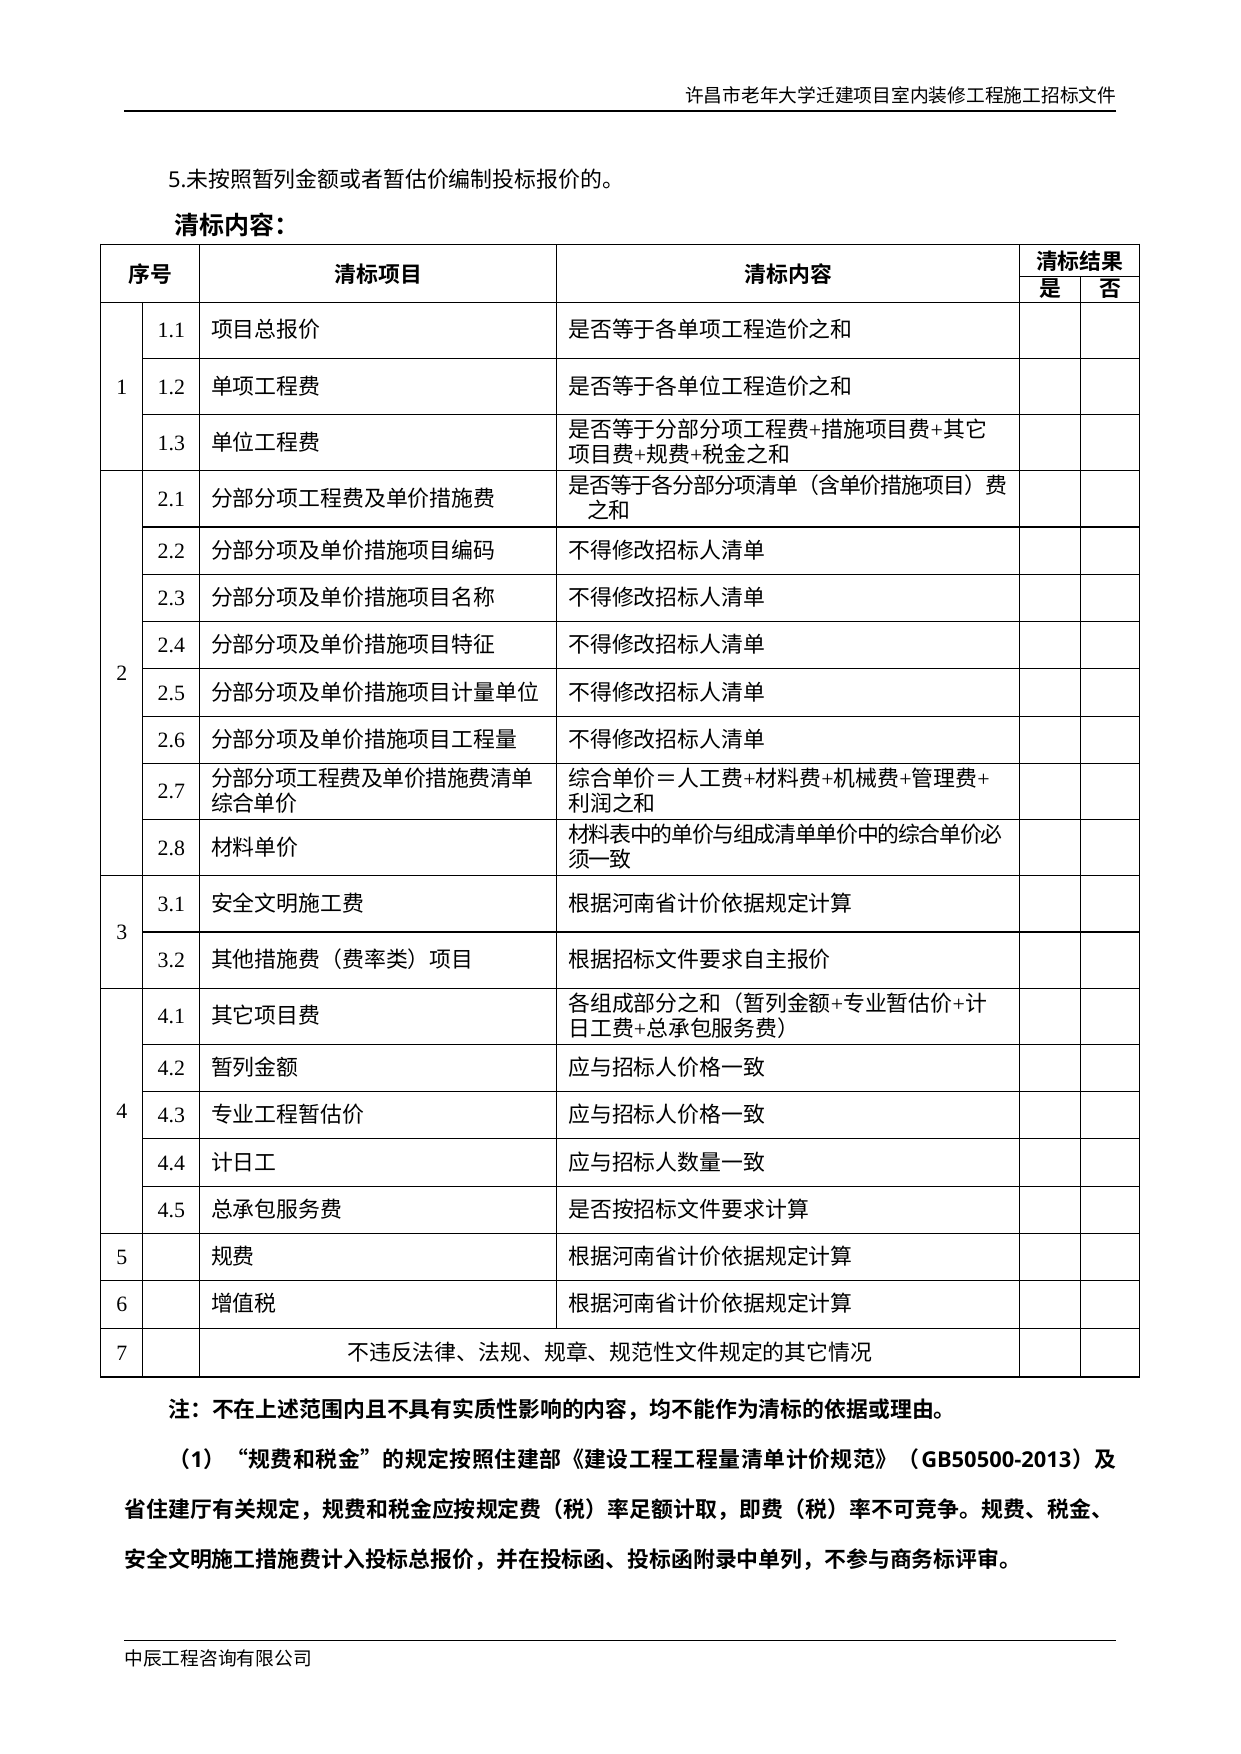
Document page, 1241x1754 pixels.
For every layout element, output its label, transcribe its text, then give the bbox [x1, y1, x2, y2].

table_cell [1081, 717, 1139, 763]
table_cell [1081, 1092, 1139, 1138]
table_cell 是否等于各分部分项清单（含单价措施项目）费之和 [557, 471, 1019, 526]
table_cell 7 [101, 1329, 142, 1376]
table_cell 根据河南省计价依据规定计算 [557, 1281, 1019, 1327]
table_cell [1081, 1139, 1139, 1186]
table_cell 其他措施费（费率类）项目 [200, 933, 556, 987]
table_cell 分部分项及单价措施项目计量单位 [200, 669, 556, 716]
table_cell 5 [101, 1234, 142, 1280]
table_header 序号 [101, 245, 199, 302]
table_cell [1020, 1187, 1080, 1233]
table_header 清标内容 [557, 245, 1019, 302]
table_cell 4.5 [143, 1187, 199, 1233]
table_cell [1081, 876, 1139, 931]
table_cell [143, 1281, 199, 1327]
table_cell [1020, 1139, 1080, 1186]
table_cell [1081, 989, 1139, 1044]
table_cell [1081, 1045, 1139, 1091]
table_cell 分部分项工程费及单价措施费 [200, 471, 556, 526]
table_cell 单项工程费 [200, 359, 556, 414]
table_cell [1081, 575, 1139, 621]
table_cell 材料单价 [200, 820, 556, 875]
table_cell 否 [1081, 277, 1139, 302]
table_cell [1020, 359, 1080, 414]
table_cell 总承包服务费 [200, 1187, 556, 1233]
table_cell 4 [101, 989, 142, 1233]
table_cell 是否等于各单位工程造价之和 [557, 359, 1019, 414]
table_cell [1020, 575, 1080, 621]
table_cell [1020, 415, 1080, 470]
table_cell 综合单价＝人工费+材料费+机械费+管理费+利润之和 [557, 764, 1019, 819]
table_cell [1081, 1234, 1139, 1280]
table_cell 2 [101, 471, 142, 875]
table_cell 根据河南省计价依据规定计算 [557, 1234, 1019, 1280]
table_cell 材料表中的单价与组成清单单价中的综合单价必须一致 [557, 820, 1019, 875]
table_cell 专业工程暂估价 [200, 1092, 556, 1138]
table_cell 应与招标人数量一致 [557, 1139, 1019, 1186]
table_cell [1020, 764, 1080, 819]
table_cell [1081, 1281, 1139, 1327]
table_cell [1020, 1092, 1080, 1138]
table_cell 分部分项及单价措施项目名称 [200, 575, 556, 621]
table_cell 增值税 [200, 1281, 556, 1327]
text 5.未按照暂列金额或者暂估价编制投标报价的。 [124, 148, 1116, 198]
table_cell 2.7 [143, 764, 199, 819]
table_cell [1020, 933, 1080, 987]
table_cell 3 [101, 876, 142, 987]
table_cell 项目总报价 [200, 303, 556, 358]
table_cell [143, 1234, 199, 1280]
table_cell 规费 [200, 1234, 556, 1280]
table_cell 1.2 [143, 359, 199, 414]
text 注：不在上述范围内且不具有实质性影响的内容，均不能作为清标的依据或理由。 [124, 1378, 1116, 1427]
table_cell 单位工程费 [200, 415, 556, 470]
table_cell [1081, 669, 1139, 716]
table_cell [1081, 303, 1139, 358]
table_cell 暂列金额 [200, 1045, 556, 1091]
table_cell [1081, 764, 1139, 819]
table_cell 应与招标人价格一致 [557, 1045, 1019, 1091]
table_cell 计日工 [200, 1139, 556, 1186]
table_cell 1.1 [143, 303, 199, 358]
table_cell 根据河南省计价依据规定计算 [557, 876, 1019, 931]
table_cell 2.6 [143, 717, 199, 763]
table_cell [1020, 1234, 1080, 1280]
table_cell [1020, 1281, 1080, 1327]
table_cell 是否按招标文件要求计算 [557, 1187, 1019, 1233]
table_header 清标项目 [200, 245, 556, 302]
table_cell 2.4 [143, 622, 199, 668]
table_cell 根据招标文件要求自主报价 [557, 933, 1019, 987]
table_cell 4.1 [143, 989, 199, 1044]
table_cell 是否等于各单项工程造价之和 [557, 303, 1019, 358]
table_cell 3.2 [143, 933, 199, 987]
table_cell 不得修改招标人清单 [557, 575, 1019, 621]
table_cell 2.8 [143, 820, 199, 875]
table_header 清标结果 [1020, 245, 1139, 276]
table_cell 其它项目费 [200, 989, 556, 1044]
table_cell [1081, 933, 1139, 987]
table_cell [1081, 1187, 1139, 1233]
table_cell 分部分项及单价措施项目工程量 [200, 717, 556, 763]
table_cell 2.2 [143, 528, 199, 574]
table_cell [1020, 820, 1080, 875]
table_cell 分部分项及单价措施项目特征 [200, 622, 556, 668]
table_cell 是 [1020, 277, 1080, 302]
table_cell 是否等于分部分项工程费+措施项目费+其它项目费+规费+税金之和 [557, 415, 1019, 470]
table_cell 4.2 [143, 1045, 199, 1091]
table_cell [1020, 1329, 1080, 1376]
table_cell [1081, 415, 1139, 470]
table_cell 分部分项及单价措施项目编码 [200, 528, 556, 574]
table_cell 不违反法律、法规、规章、规范性文件规定的其它情况 [200, 1329, 1019, 1376]
table_cell 应与招标人价格一致 [557, 1092, 1019, 1138]
table_cell 不得修改招标人清单 [557, 669, 1019, 716]
table_cell 2.5 [143, 669, 199, 716]
table_cell 4.4 [143, 1139, 199, 1186]
table_cell 各组成部分之和（暂列金额+专业暂估价+计日工费+总承包服务费） [557, 989, 1019, 1044]
table_cell 2.3 [143, 575, 199, 621]
table_cell [143, 1329, 199, 1376]
table_cell [1081, 528, 1139, 574]
table_cell [1081, 1329, 1139, 1376]
table_cell [1020, 528, 1080, 574]
table_cell 1.3 [143, 415, 199, 470]
table_cell [1020, 876, 1080, 931]
table_cell 不得修改招标人清单 [557, 717, 1019, 763]
table_cell 分部分项工程费及单价措施费清单综合单价 [200, 764, 556, 819]
table_cell 4.3 [143, 1092, 199, 1138]
table_cell 1 [101, 303, 142, 470]
table_cell [1020, 989, 1080, 1044]
table_cell 6 [101, 1281, 142, 1327]
table_cell [1020, 1045, 1080, 1091]
table_cell 安全文明施工费 [200, 876, 556, 931]
table_cell [1081, 820, 1139, 875]
table_cell [1081, 622, 1139, 668]
table_cell [1020, 717, 1080, 763]
table_cell [1020, 303, 1080, 358]
table_cell 3.1 [143, 876, 199, 931]
table_cell [1020, 622, 1080, 668]
text 清标内容： [124, 198, 1116, 243]
table_cell 不得修改招标人清单 [557, 528, 1019, 574]
text （1）“规费和税金”的规定按照住建部《建设工程工程量清单计价规范》（GB50500-2013）及省住建厅有关规定，规费和税金应按规定费（税）率足额计取，即费（税）率不可竞争。规费、税金、安全文明施工措施费计入投标总报价，并在投标函、投标函附录中单列，不参与商务标评审。 [124, 1427, 1116, 1577]
table_cell [1020, 471, 1080, 526]
table_cell [1081, 359, 1139, 414]
table_cell 2.1 [143, 471, 199, 526]
table_cell [1020, 669, 1080, 716]
table_cell 不得修改招标人清单 [557, 622, 1019, 668]
table_cell [1081, 471, 1139, 526]
